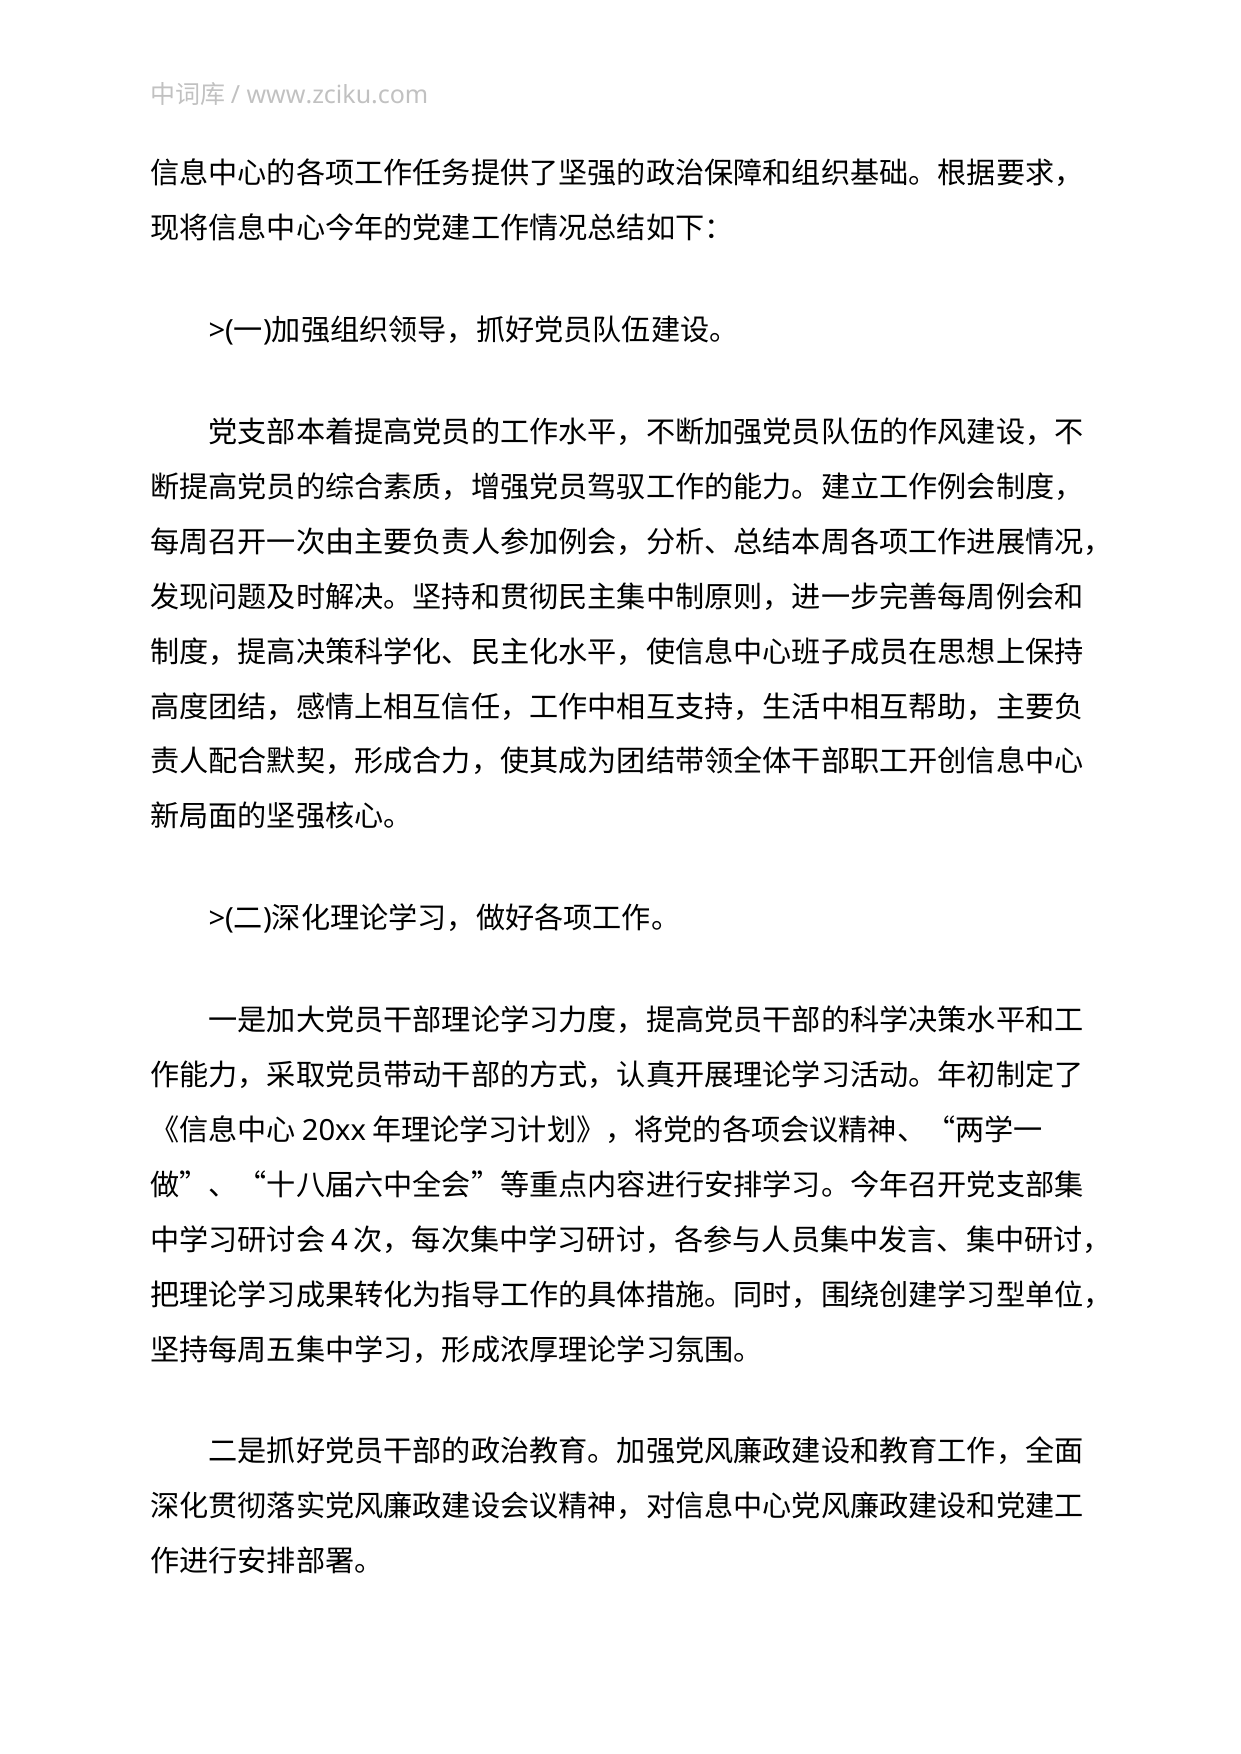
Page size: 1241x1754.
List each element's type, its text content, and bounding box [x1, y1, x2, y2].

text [150, 150, 1090, 247]
text 二是抓好党员干部的政治教育。加强党风廉政建设和教育工作，全面深化贯彻落实党风廉政建设会议精神，对信息中心党风廉政建设和党建工作进行安排部署。 [150, 1428, 1090, 1580]
text >(二)深化理论学习，做好各项工作。 [150, 895, 1090, 937]
text 党支部本着提高党员的工作水平，不断加强党员队伍的作风建设，不断提高党员的综合素质，增强党员驾驭工作的能力。建立工作例会制度，每周召开一次由主要负责人参加例会，分析、总结本周各项工作进展情况，发现问题及时解决。坚持和贯彻民主集中制原则，进一步完善每周例会和制度，提高决策科学化、民主化水平，使信息中心班子成员在思想上保持高度团结，感情上相互信任，工作中相互支持，生活中相互帮助，主要负责人配合默契，形成合力，使其成为团结带领全体干部职工开创信息中心新局面的坚强核心。 [150, 409, 1090, 835]
text >(一)加强组织领导，抓好党员队伍建设。 [150, 307, 1090, 349]
text 一是加大党员干部理论学习力度，提高党员干部的科学决策水平和工作能力，采取党员带动干部的方式，认真开展理论学习活动。年初制定了《信息中心20xx年理论学习计划》，将党的各项会议精神、“两学一做”、“十八届六中全会”等重点内容进行安排学习。今年召开党支部集中学习研讨会4次，每次集中学习研讨，各参与人员集中发言、集中研讨，把理论学习成果转化为指导工作的具体措施。同时，围绕创建学习型单位，坚持每周五集中学习，形成浓厚理论学习氛围。 [150, 997, 1090, 1368]
